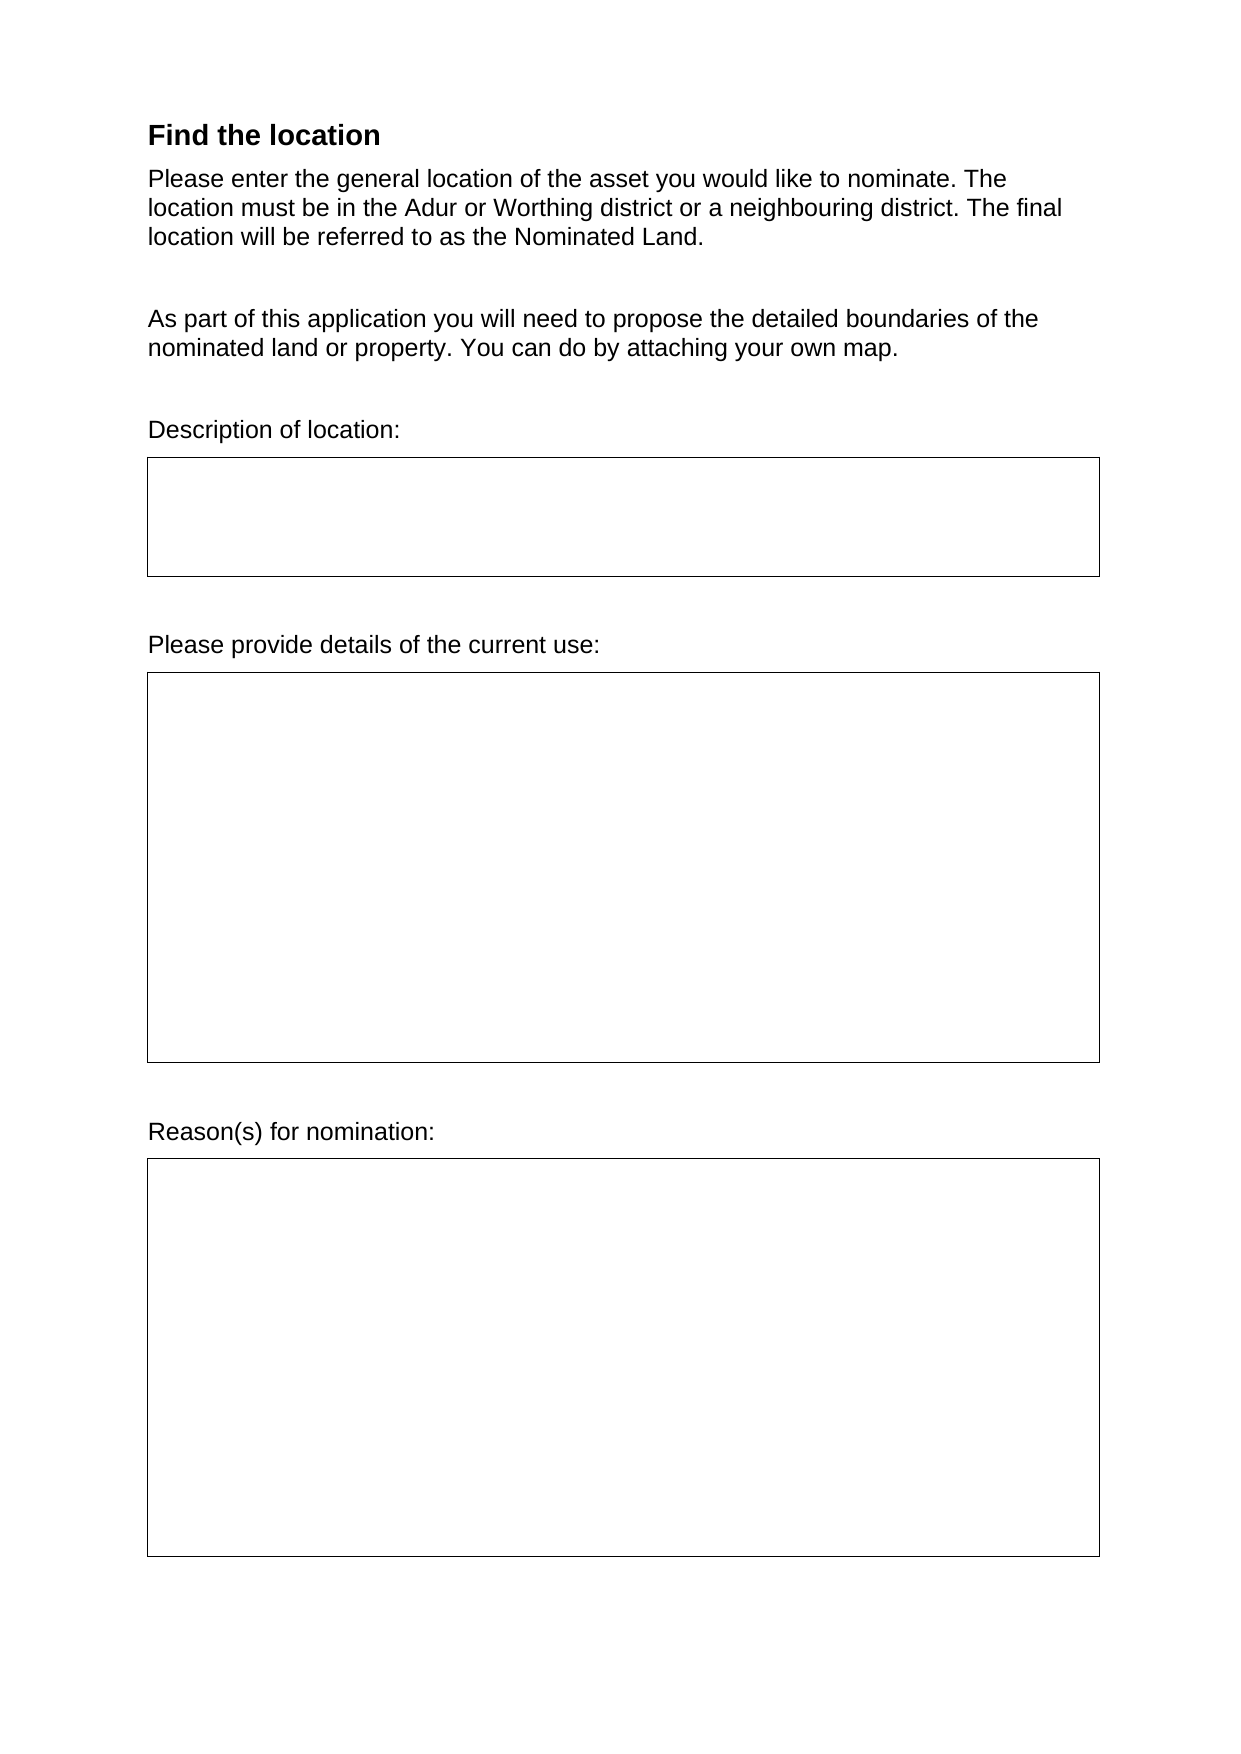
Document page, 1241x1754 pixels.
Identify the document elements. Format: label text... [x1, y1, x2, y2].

text Please enter the general location of the asset you would like to nominate. The location must be in the Adur or Worthing district or a neighbouring district. The final location will be referred to as the Nominated Land. [148, 164, 1092, 250]
text Description of location: [148, 415, 1092, 444]
text Reason(s) for nomination: [148, 1117, 1092, 1146]
table_header [148, 1159, 1099, 1556]
text As part of this application you will need to propose the detailed boundaries of the nominated land or property. You can do by attaching your own map. [148, 304, 1092, 362]
text Find the location [148, 118, 1092, 152]
text Please provide details of the current use: [148, 630, 1092, 659]
table_header [148, 458, 1099, 576]
table_header [148, 673, 1099, 1062]
